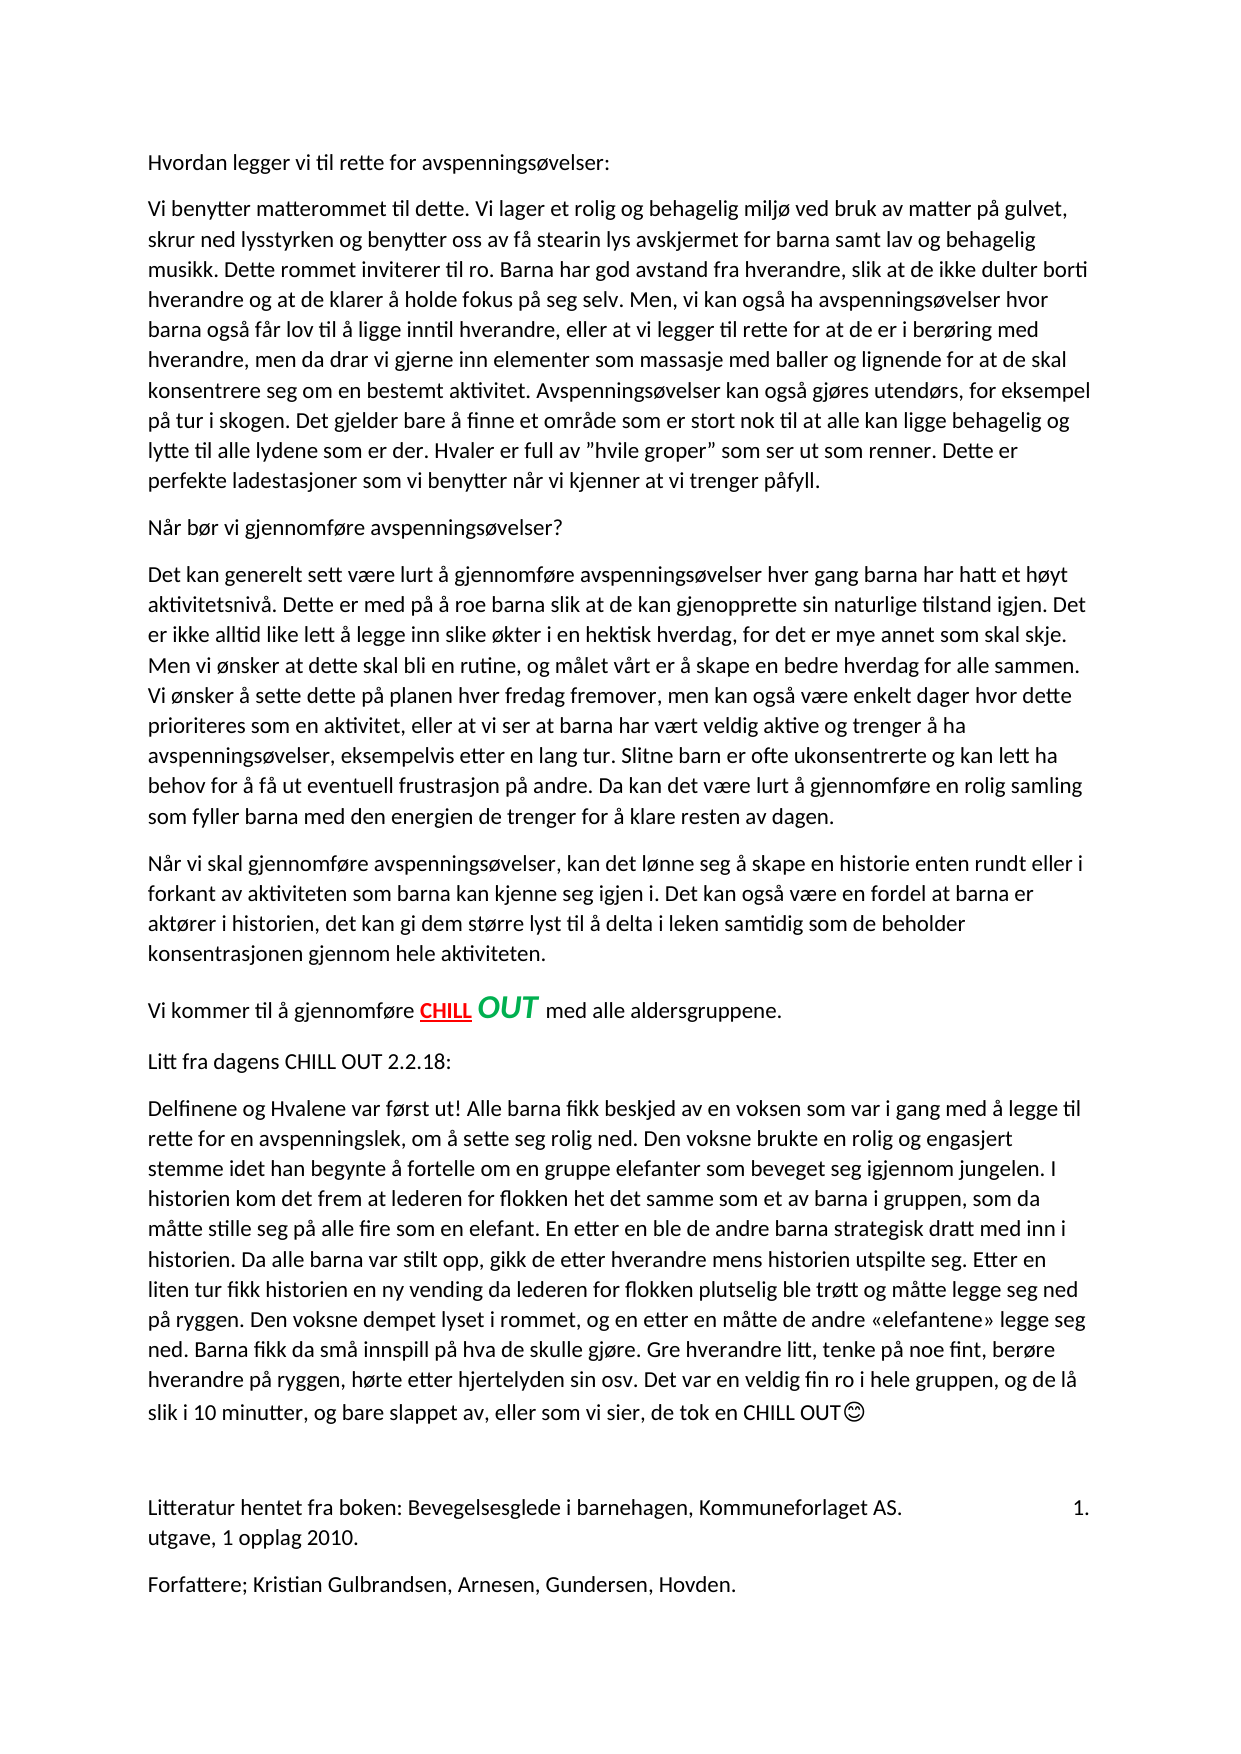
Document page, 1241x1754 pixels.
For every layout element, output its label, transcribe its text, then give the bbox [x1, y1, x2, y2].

text Vi kommer til å gjennomføre CHILL OUT med alle aldersgruppene. [148, 986, 1093, 1027]
text Når vi skal gjennomføre avspenningsøvelser, kan det lønne seg å skape en historie enten rundt eller i forkant av aktiviteten som barna kan kjenne seg igjen i. Det kan også være en fordel at barna er aktører i historien, det kan gi dem større lyst til å delta i leken samtidig som de beholder konsentrasjonen gjennom hele aktiviteten. [148, 849, 1093, 967]
text Vi benytter matterommet til dette. Vi lager et rolig og behagelig miljø ved bruk av matter på gulvet, skrur ned lysstyrken og benytter oss av få stearin lys avskjermet for barna samt lav og behagelig musikk. Dette rommet inviterer til ro. Barna har god avstand fra hverandre, slik at de ikke dulter borti hverandre og at de klarer å holde fokus på seg selv. Men, vi kan også ha avspenningsøvelser hvor barna også får lov til å ligge inntil hverandre, eller at vi legger til rette for at de er i berøring med hverandre, men da drar vi gjerne inn elementer som massasje med baller og lignende for at de skal konsentrere seg om en bestemt aktivitet. Avspenningsøvelser kan også gjøres utendørs, for eksempel på tur i skogen. Det gjelder bare å finne et område som er stort nok til at alle kan ligge behagelig og lytte til alle lydene som er der. Hvaler er full av ”hvile groper” som ser ut som renner. Dette er perfekte ladestasjoner som vi benytter når vi kjenner at vi trenger påfyll. [148, 194, 1093, 494]
text Litteratur hentet fra boken: Bevegelsesglede i barnehagen, Kommuneforlaget AS. 1. utgave, 1 opplag 2010. [148, 1493, 1093, 1552]
text Det kan generelt sett være lurt å gjennomføre avspenningsøvelser hver gang barna har hatt et høyt aktivitetsnivå. Dette er med på å roe barna slik at de kan gjenopprette sin naturlige tilstand igjen. Det er ikke alltid like lett å legge inn slike økter i en hektisk hverdag, for det er mye annet som skal skje. Men vi ønsker at dette skal bli en rutine, og målet vårt er å skape en bedre hverdag for alle sammen. Vi ønsker å sette dette på planen hver fredag fremover, men kan også være enkelt dager hvor dette prioriteres som en aktivitet, eller at vi ser at barna har vært veldig aktive og trenger å ha avspenningsøvelser, eksempelvis etter en lang tur. Slitne barn er ofte ukonsentrerte og kan lett ha behov for å få ut eventuell frustrasjon på andre. Da kan det være lurt å gjennomføre en rolig samling som fyller barna med den energien de trenger for å klare resten av dagen. [148, 560, 1093, 830]
text Litt fra dagens CHILL OUT 2.2.18: [148, 1047, 1093, 1075]
text Når bør vi gjennomføre avspenningsøvelser? [148, 513, 1093, 541]
text Hvordan legger vi til rette for avspenningsøvelser: [148, 148, 1093, 176]
text Forfattere; Kristian Gulbrandsen, Arnesen, Gundersen, Hovden. [148, 1570, 1093, 1598]
text Delfinene og Hvalene var først ut! Alle barna fikk beskjed av en voksen som var i gang med å legge til rette for en avspenningslek, om å sette seg rolig ned. Den voksne brukte en rolig og engasjert stemme idet han begynte å fortelle om en gruppe elefanter som beveget seg igjennom jungelen. I historien kom det frem at lederen for flokken het det samme som et av barna i gruppen, som da måtte stille seg på alle fire som en elefant. En etter en ble de andre barna strategisk dratt med inn i historien. Da alle barna var stilt opp, gikk de etter hverandre mens historien utspilte seg. Etter en liten tur fikk historien en ny vending da lederen for flokken plutselig ble trøtt og måtte legge seg ned på ryggen. Den voksne dempet lyset i rommet, og en etter en måtte de andre «elefantene» legge seg ned. Barna fikk da små innspill på hva de skulle gjøre. Gre hverandre litt, tenke på noe fint, berøre hverandre på ryggen, hørte etter hjertelyden sin osv. Det var en veldig fin ro i hele gruppen, og de lå slik i 10 minutter, og bare slappet av, eller som vi sier, de tok en CHILL OUT [148, 1094, 1093, 1427]
